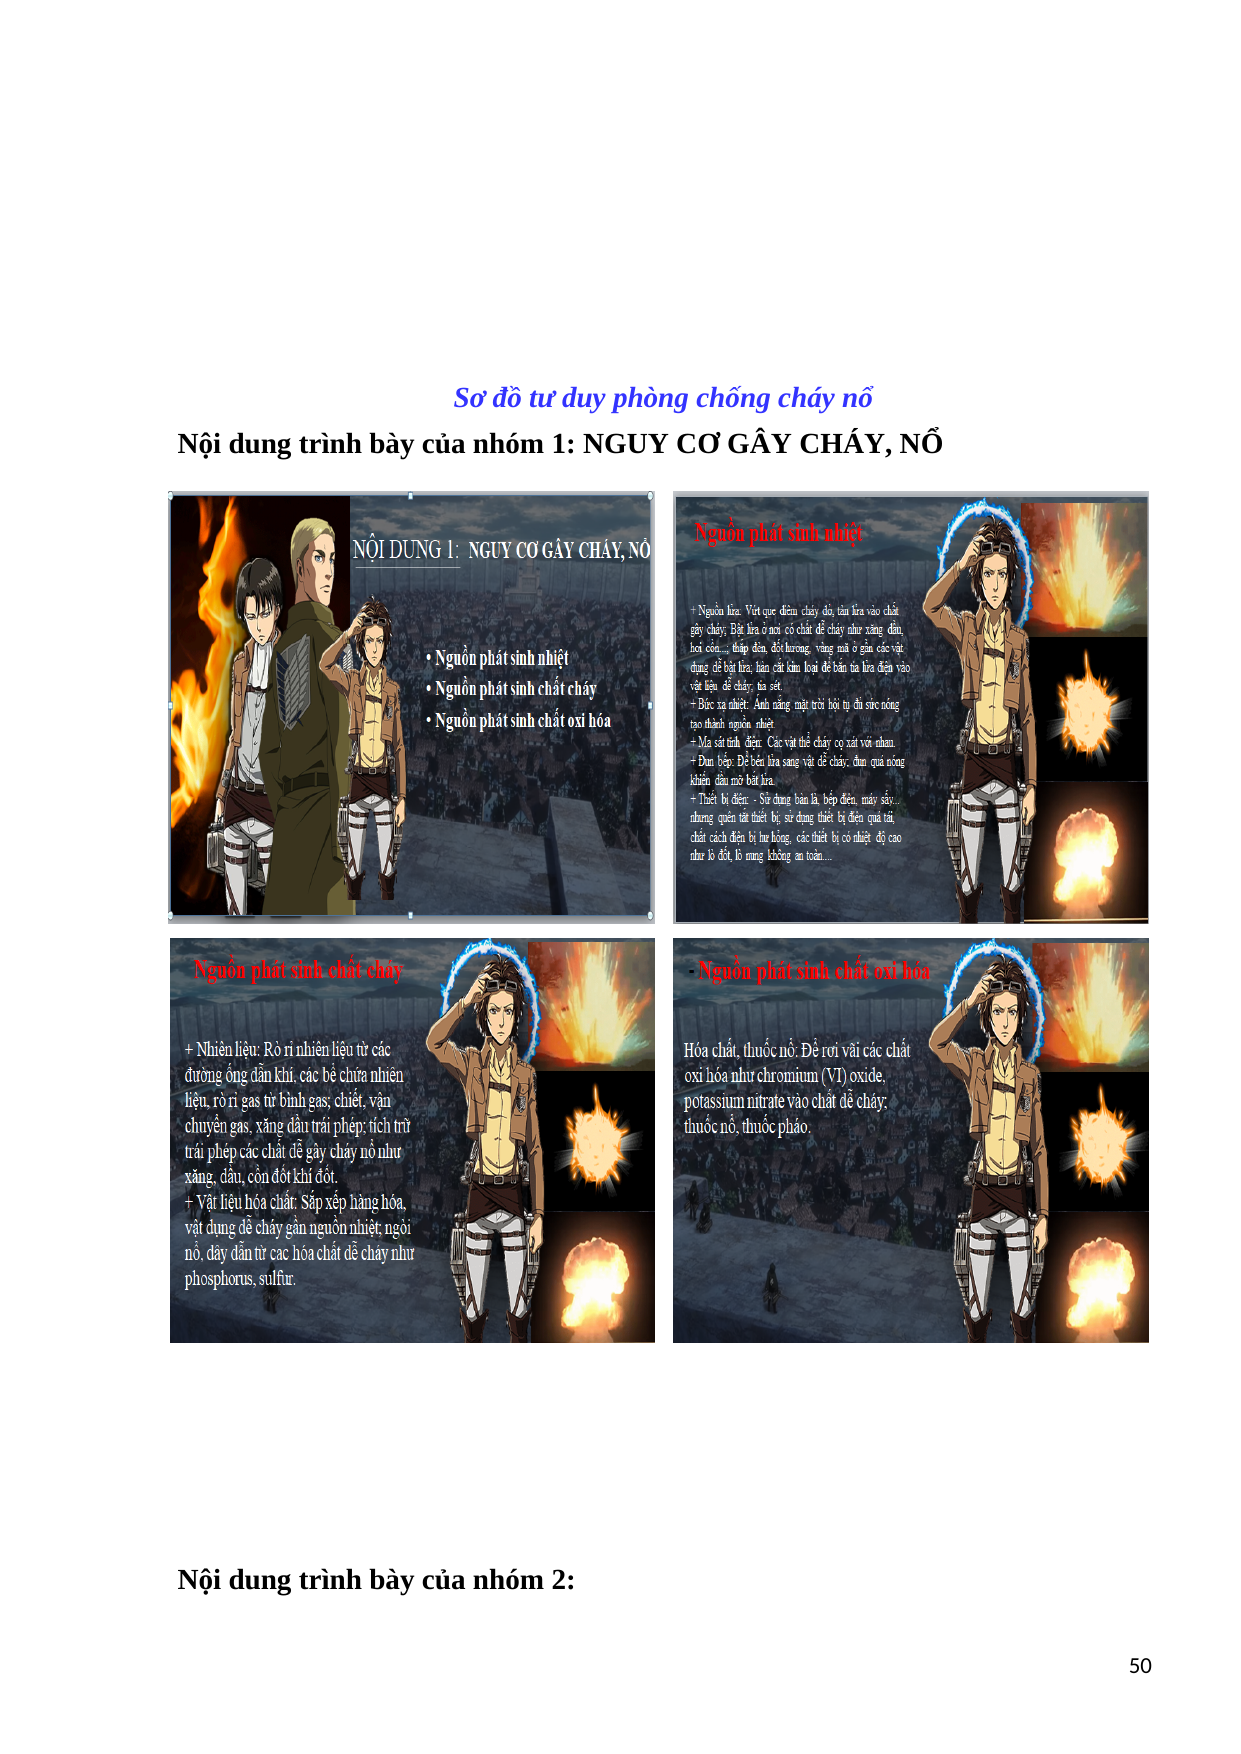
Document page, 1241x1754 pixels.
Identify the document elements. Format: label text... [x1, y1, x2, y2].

picture [170, 938, 655, 1343]
picture [673, 938, 1149, 1343]
picture [168, 491, 655, 924]
text Nội dung trình bày của nhóm 2: [177, 1562, 1152, 1595]
text Nội dung trình bày của nhóm 1: NGUY CƠ GÂY CHÁY, NỔ [177, 426, 1152, 459]
picture [673, 491, 1149, 924]
text Sơ đồ tư duy phòng chống cháy nổ [177, 380, 1152, 413]
